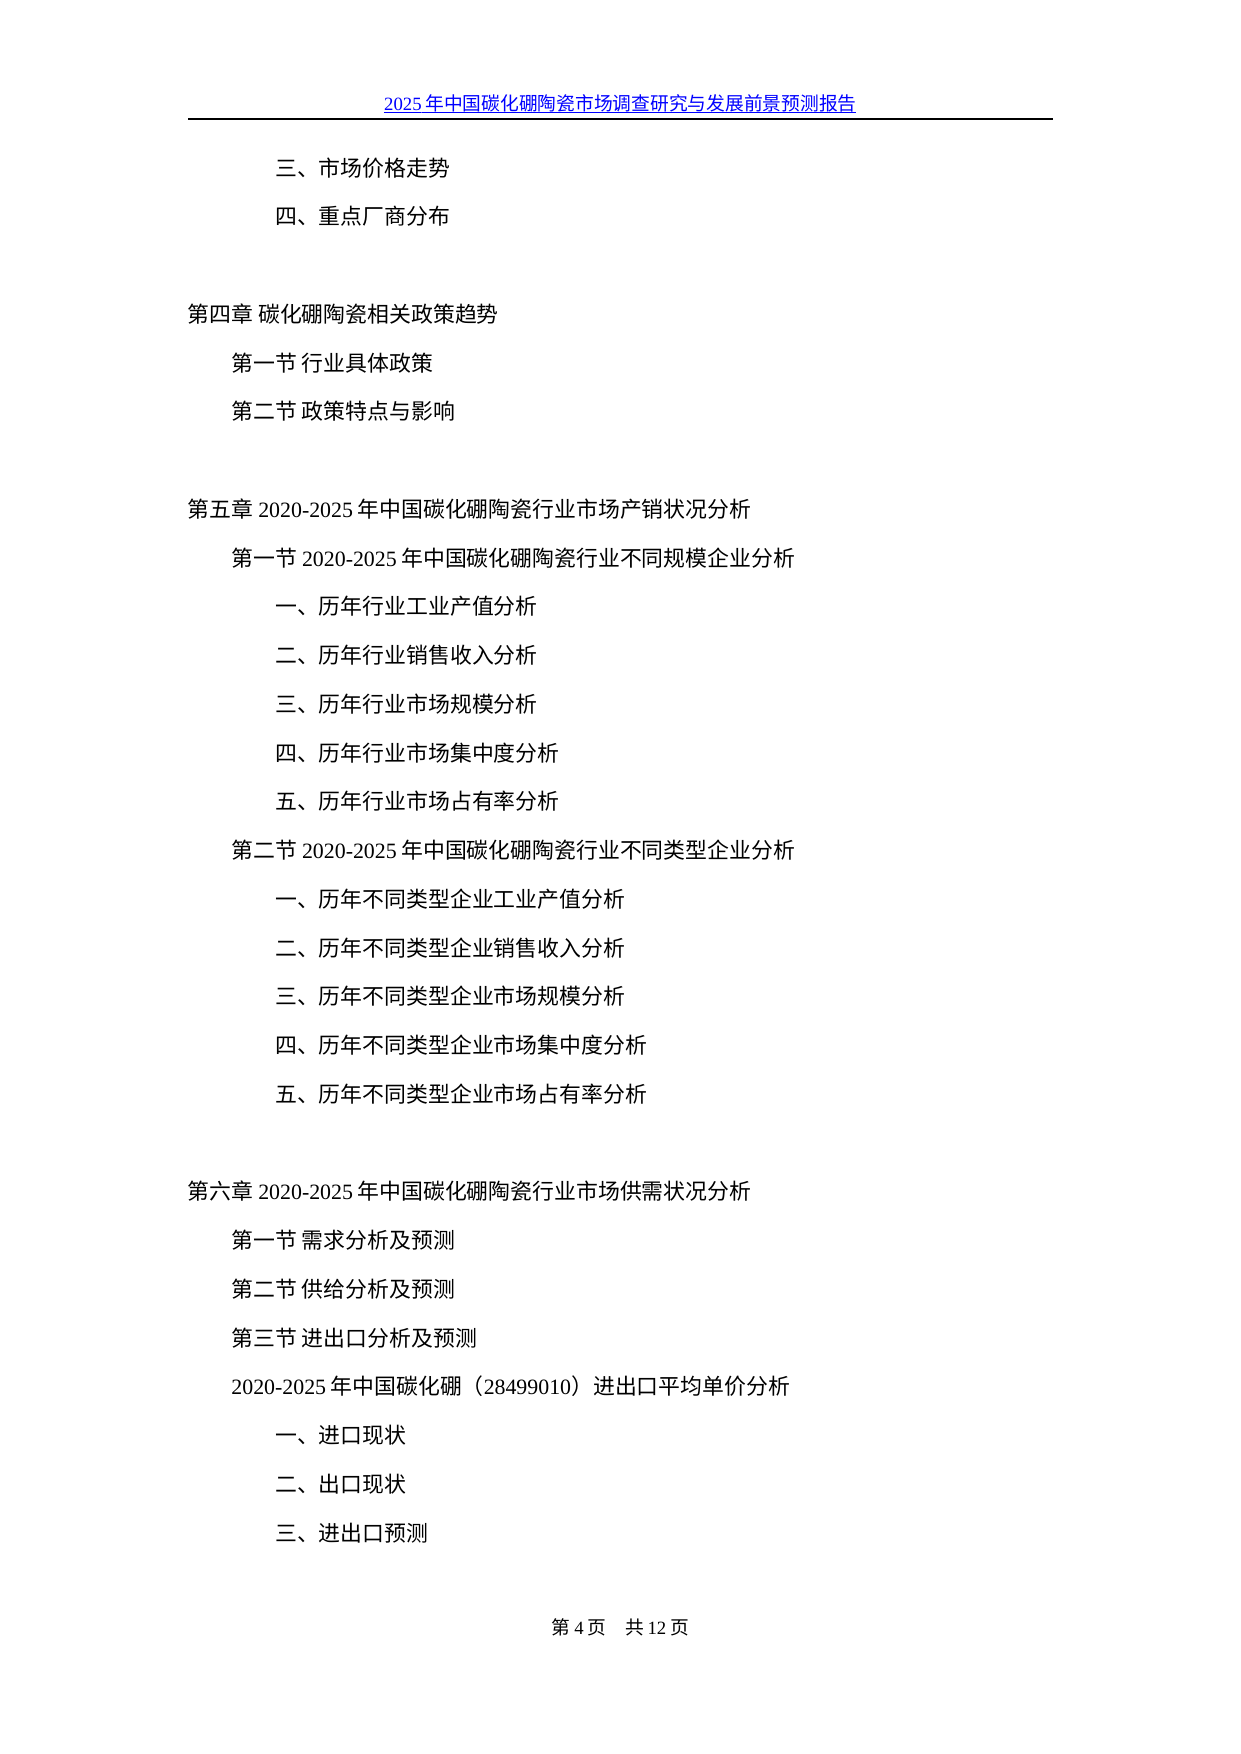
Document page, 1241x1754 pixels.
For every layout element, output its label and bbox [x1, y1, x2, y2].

text [187, 150, 1053, 1548]
